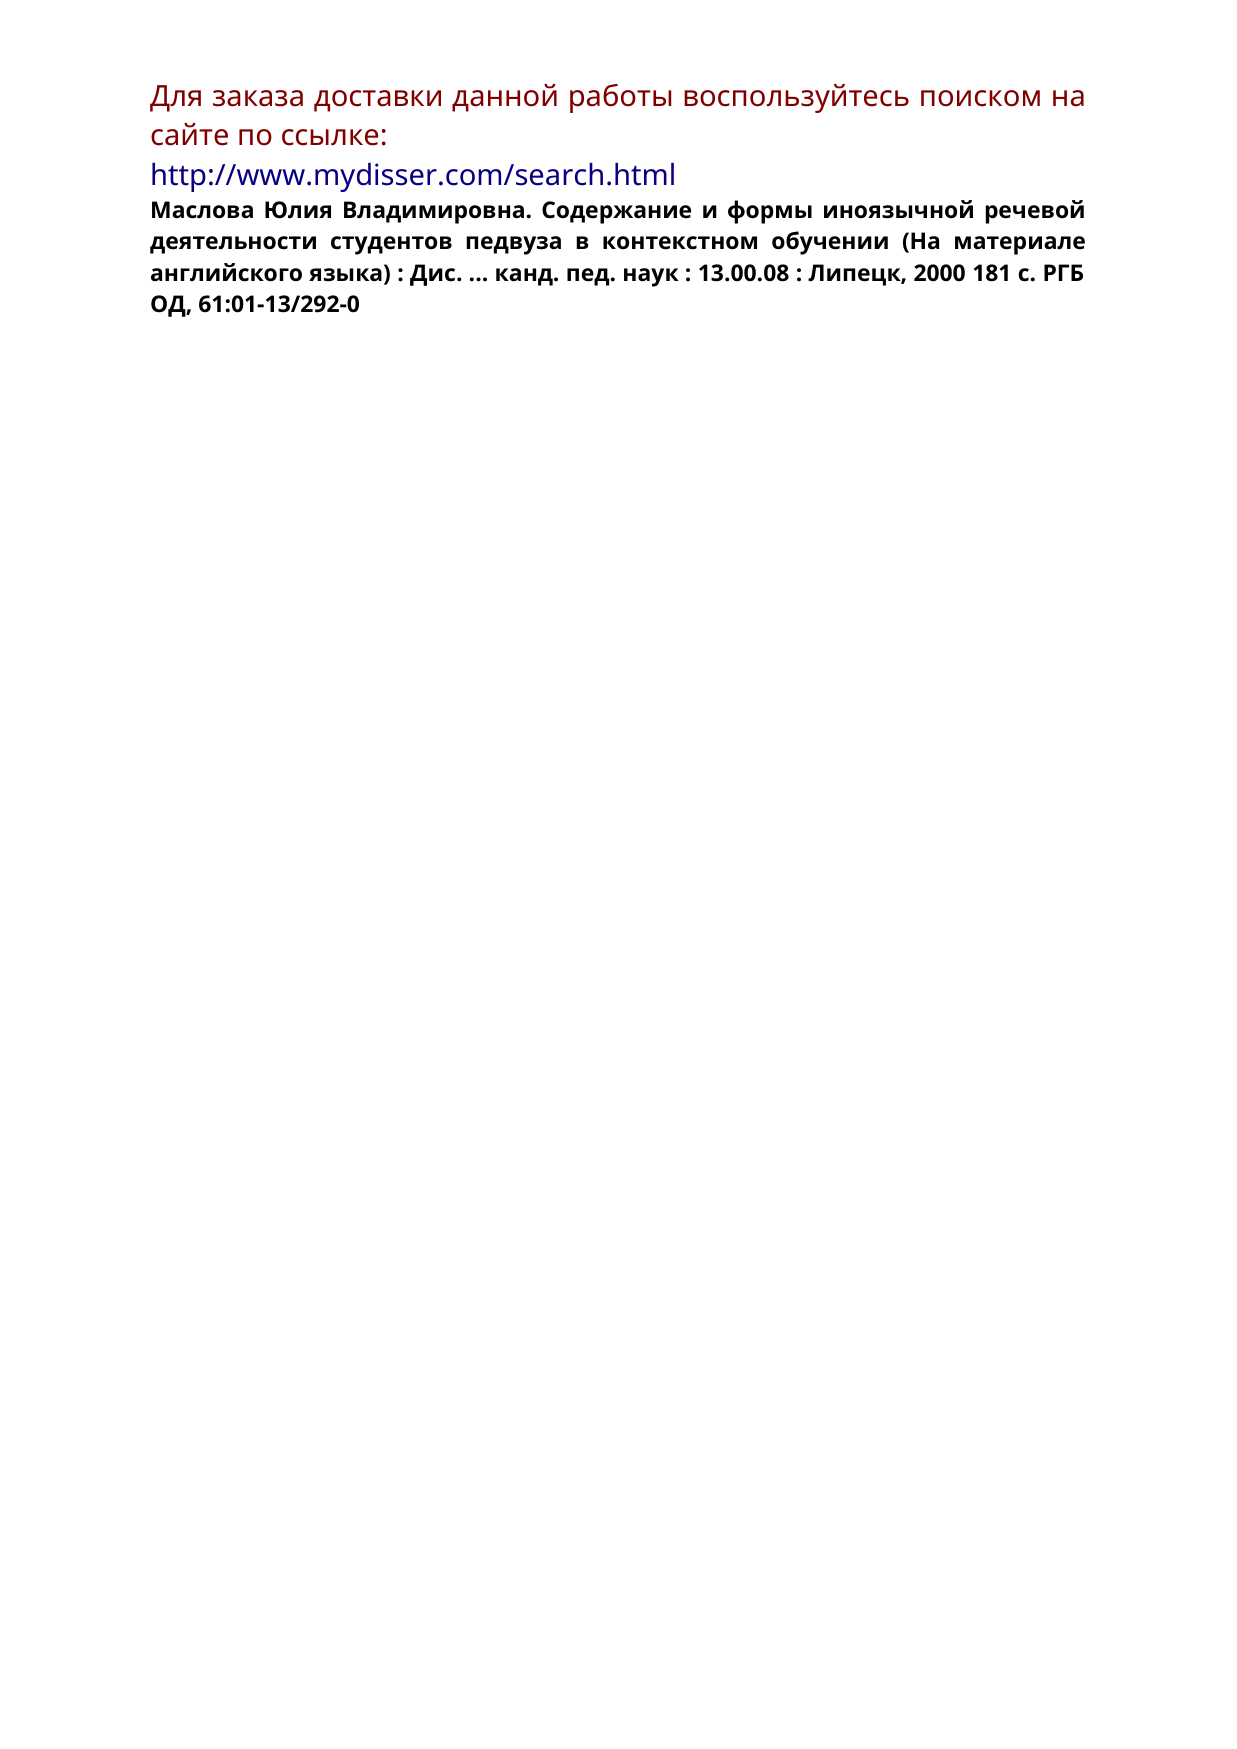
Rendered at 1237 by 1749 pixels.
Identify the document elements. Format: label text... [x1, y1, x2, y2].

text Маслова Юлия Владимировна. Содержание и формы иноязычной речевой деятельности студентов педвуза в контекстном обучении (На материале английского языка) : Дис. ... канд. пед. наук : 13.00.08 : Липецк, 2000 181 c. РГБ ОД, 61:01-13/292-0 [150, 194, 1086, 319]
